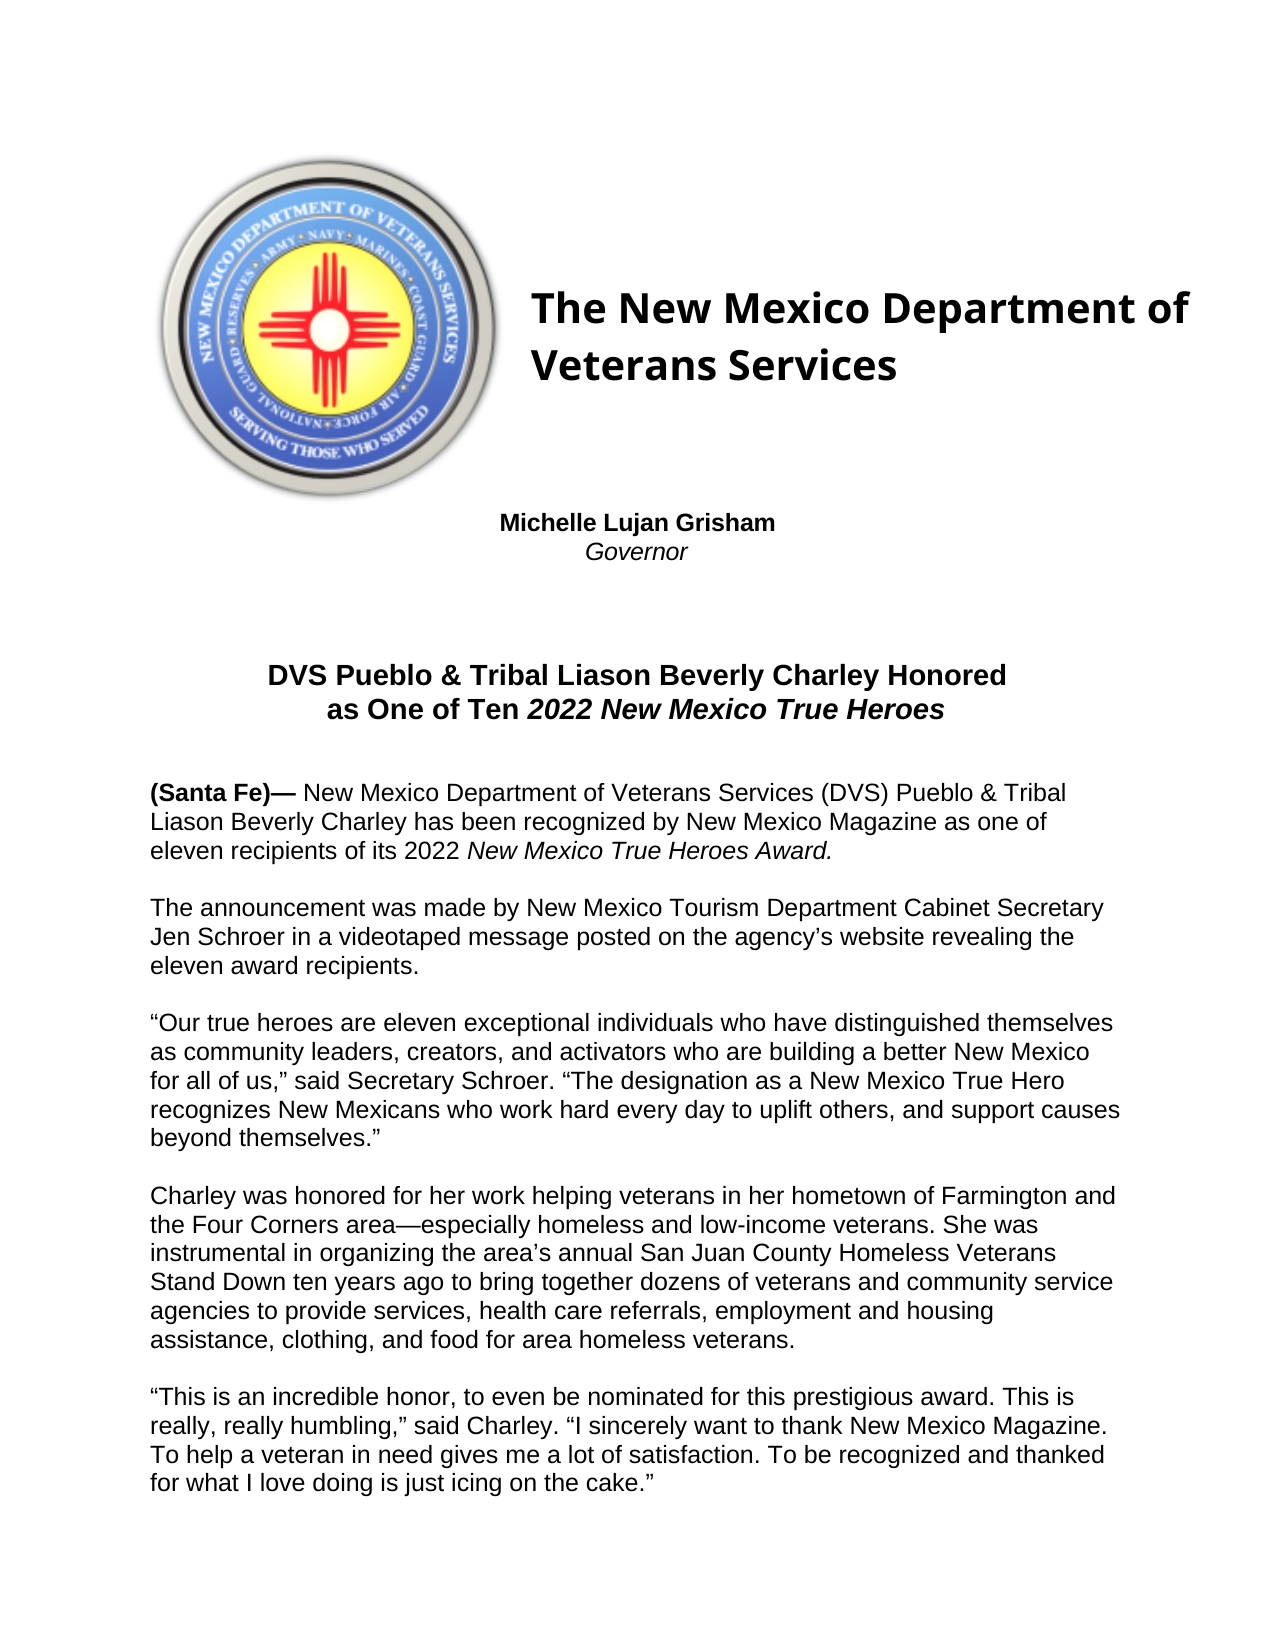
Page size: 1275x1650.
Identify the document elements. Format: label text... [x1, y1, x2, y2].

picture [150, 150, 508, 508]
text DVS Pueblo & Tribal Liason Beverly Charley Honored [150, 658, 1125, 692]
text “Our true heroes are eleven exceptional individuals who have distinguished themselves as community leaders, creators, and activators who are building a better New Mexico for all of us,” said Secretary Schroer. “The designation as a New Mexico True Hero recognizes New Mexicans who work hard every day to uplift others, and support causes beyond themselves.” [150, 1008, 1125, 1152]
text The announcement was made by New Mexico Tourism Department Cabinet Secretary Jen Schroer in a videotaped message posted on the agency’s website revealing the eleven award recipients. [150, 893, 1125, 979]
text as One of Ten 2022 New Mexico True Heroes [150, 692, 1125, 726]
text Michelle Lujan Grisham Governor [150, 508, 1125, 565]
text Charley was honored for her work helping veterans in her hometown of Farmington and the Four Corners area—especially homeless and low-income veterans. She was instrumental in organizing the area’s annual San Juan County Homeless Veterans Stand Down ten years ago to bring together dozens of veterans and community service agencies to provide services, health care referrals, employment and housing assistance, clothing, and food for area homeless veterans. [150, 1181, 1125, 1353]
text “This is an incredible honor, to even be nominated for this prestigious award. This is really, really humbling,” said Charley. “I sincerely want to thank New Mexico Magazine. To help a veteran in need gives me a lot of satisfaction. To be recognized and thanked for what I love doing is just icing on the cake.” [150, 1382, 1125, 1497]
text (Santa Fe)— New Mexico Department of Veterans Services (DVS) Pueblo & Tribal Liason Beverly Charley has been recognized by New Mexico Magazine as one of eleven recipients of its 2022 New Mexico True Heroes Award. [150, 778, 1125, 864]
